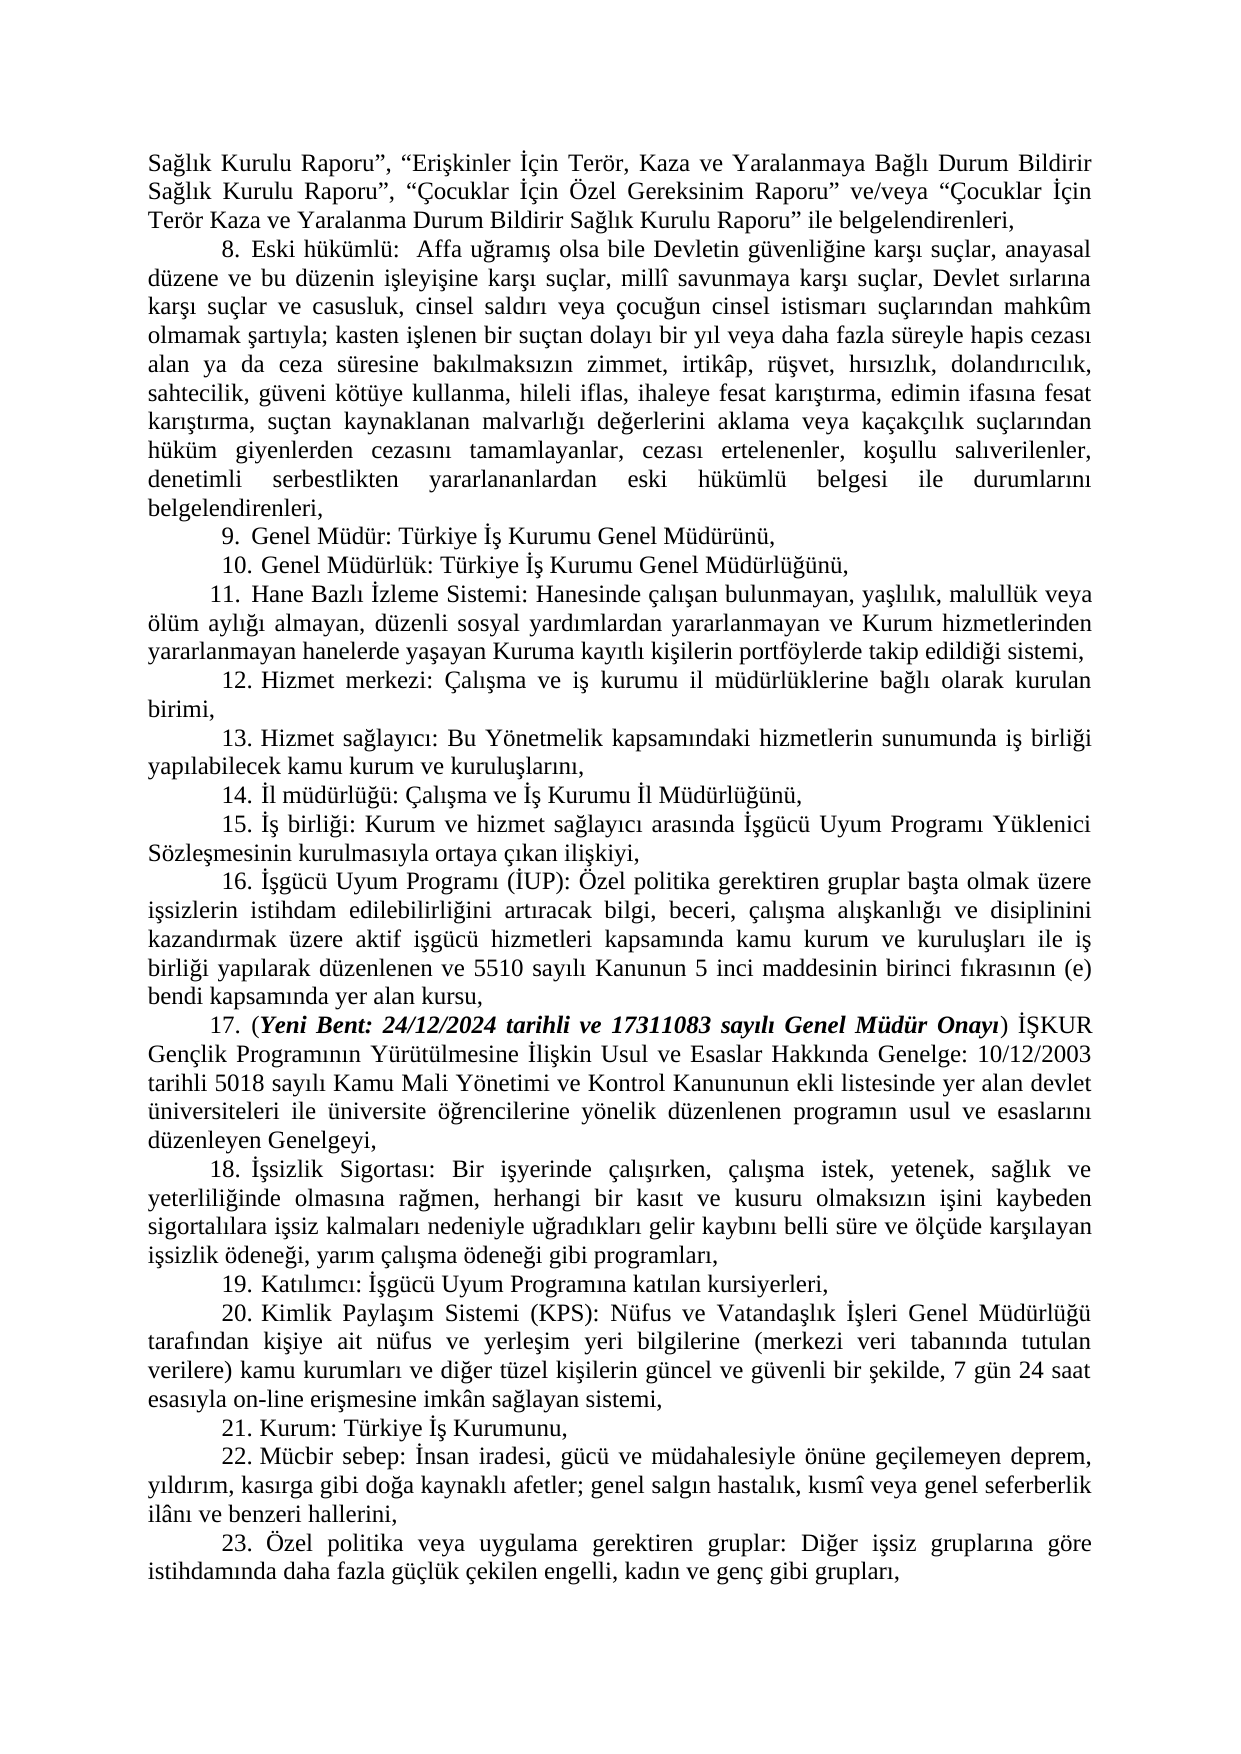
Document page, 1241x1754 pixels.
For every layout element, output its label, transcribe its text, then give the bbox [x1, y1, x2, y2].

list Kimlik Paylaşım Sistemi (KPS): Nüfus ve Vatandaşlık İşleri Genel Müdürlüğü tarafından kişiye ait nüfus ve yerleşim yeri bilgilerine (merkezi veri tabanında tutulan verilere) kamu kurumları ve diğer tüzel kişilerin güncel ve güvenli bir şekilde, 7 gün 24 saat esasıyla on-line erişmesine imkân sağlayan sistemi, [148, 1298, 1093, 1413]
list Genel Müdür: Türkiye İş Kurumu Genel Müdürünü, [148, 521, 1093, 550]
list Katılımcı: İşgücü Uyum Programına katılan kursiyerleri, [148, 1269, 1093, 1298]
list Eski hükümlü: Affa uğramış olsa bile Devletin güvenliğine karşı suçlar, anayasal düzene ve bu düzenin işleyişine karşı suçlar, millî savunmaya karşı suçlar, Devlet sırlarına karşı suçlar ve casusluk, cinsel saldırı veya çocuğun cinsel istismarı suçlarından mahkûm olmamak şartıyla; kasten işlenen bir suçtan dolayı bir yıl veya daha fazla süreyle hapis cezası alan ya da ceza süresine bakılmaksızın zimmet, irtikâp, rüşvet, hırsızlık, dolandırıcılık, sahtecilik, güveni kötüye kullanma, hileli iflas, ihaleye fesat karıştırma, edimin ifasına fesat karıştırma, suçtan kaynaklanan malvarlığı değerlerini aklama veya kaçakçılık suçlarından hüküm giyenlerden cezasını tamamlayanlar, cezası ertelenenler, koşullu salıverilenler, denetimli serbestlikten yararlananlardan eski hükümlü belgesi ile durumlarını belgelendirenleri, [148, 234, 1093, 521]
list Mücbir sebep: İnsan iradesi, gücü ve müdahalesiyle önüne geçilemeyen deprem, yıldırım, kasırga gibi doğa kaynaklı afetler; genel salgın hastalık, kısmî veya genel seferberlik ilânı ve benzeri hallerini, [148, 1441, 1093, 1528]
list İl müdürlüğü: Çalışma ve İş Kurumu İl Müdürlüğünü, [148, 780, 1093, 809]
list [148, 148, 1093, 234]
list Özel politika veya uygulama gerektiren gruplar: Diğer işsiz gruplarına göre istihdamında daha fazla güçlük çekilen engelli, kadın ve genç gibi grupları, [148, 1528, 1093, 1585]
list İşgücü Uyum Programı (İUP): Özel politika gerektiren gruplar başta olmak üzere işsizlerin istihdam edilebilirliğini artıracak bilgi, beceri, çalışma alışkanlığı ve disiplinini kazandırmak üzere aktif işgücü hizmetleri kapsamında kamu kurum ve kuruluşları ile iş birliği yapılarak düzenlenen ve 5510 sayılı Kanunun 5 inci maddesinin birinci fıkrasının (e) bendi kapsamında yer alan kursu, [148, 866, 1093, 1010]
list Genel Müdürlük: Türkiye İş Kurumu Genel Müdürlüğünü, [148, 550, 1093, 579]
list İşsizlik Sigortası: Bir işyerinde çalışırken, çalışma istek, yetenek, sağlık ve yeterliliğinde olmasına rağmen, herhangi bir kasıt ve kusuru olmaksızın işini kaybeden sigortalılara işsiz kalmaları nedeniyle uğradıkları gelir kaybını belli süre ve ölçüde karşılayan işsizlik ödeneği, yarım çalışma ödeneği gibi programları, [148, 1154, 1093, 1269]
list Kurum: Türkiye İş Kurumunu, [148, 1413, 1093, 1441]
list Hizmet merkezi: Çalışma ve iş kurumu il müdürlüklerine bağlı olarak kurulan birimi, [148, 665, 1093, 723]
list (Yeni Bent: 24/12/2024 tarihli ve 17311083 sayılı Genel Müdür Onayı) İŞKUR Gençlik Programının Yürütülmesine İlişkin Usul ve Esaslar Hakkında Genelge: 10/12/2003 tarihli 5018 sayılı Kamu Mali Yönetimi ve Kontrol Kanununun ekli listesinde yer alan devlet üniversiteleri ile üniversite öğrencilerine yönelik düzenlenen programın usul ve esaslarını düzenleyen Genelgeyi, [148, 1010, 1093, 1154]
list Hane Bazlı İzleme Sistemi: Hanesinde çalışan bulunmayan, yaşlılık, malullük veya ölüm aylığı almayan, düzenli sosyal yardımlardan yararlanmayan ve Kurum hizmetlerinden yararlanmayan hanelerde yaşayan Kuruma kayıtlı kişilerin portföylerde takip edildiği sistemi, [148, 579, 1093, 665]
list İş birliği: Kurum ve hizmet sağlayıcı arasında İşgücü Uyum Programı Yüklenici Sözleşmesinin kurulmasıyla ortaya çıkan ilişkiyi, [148, 809, 1093, 866]
list Hizmet sağlayıcı: Bu Yönetmelik kapsamındaki hizmetlerin sunumunda iş birliği yapılabilecek kamu kurum ve kuruluşlarını, [148, 723, 1093, 780]
